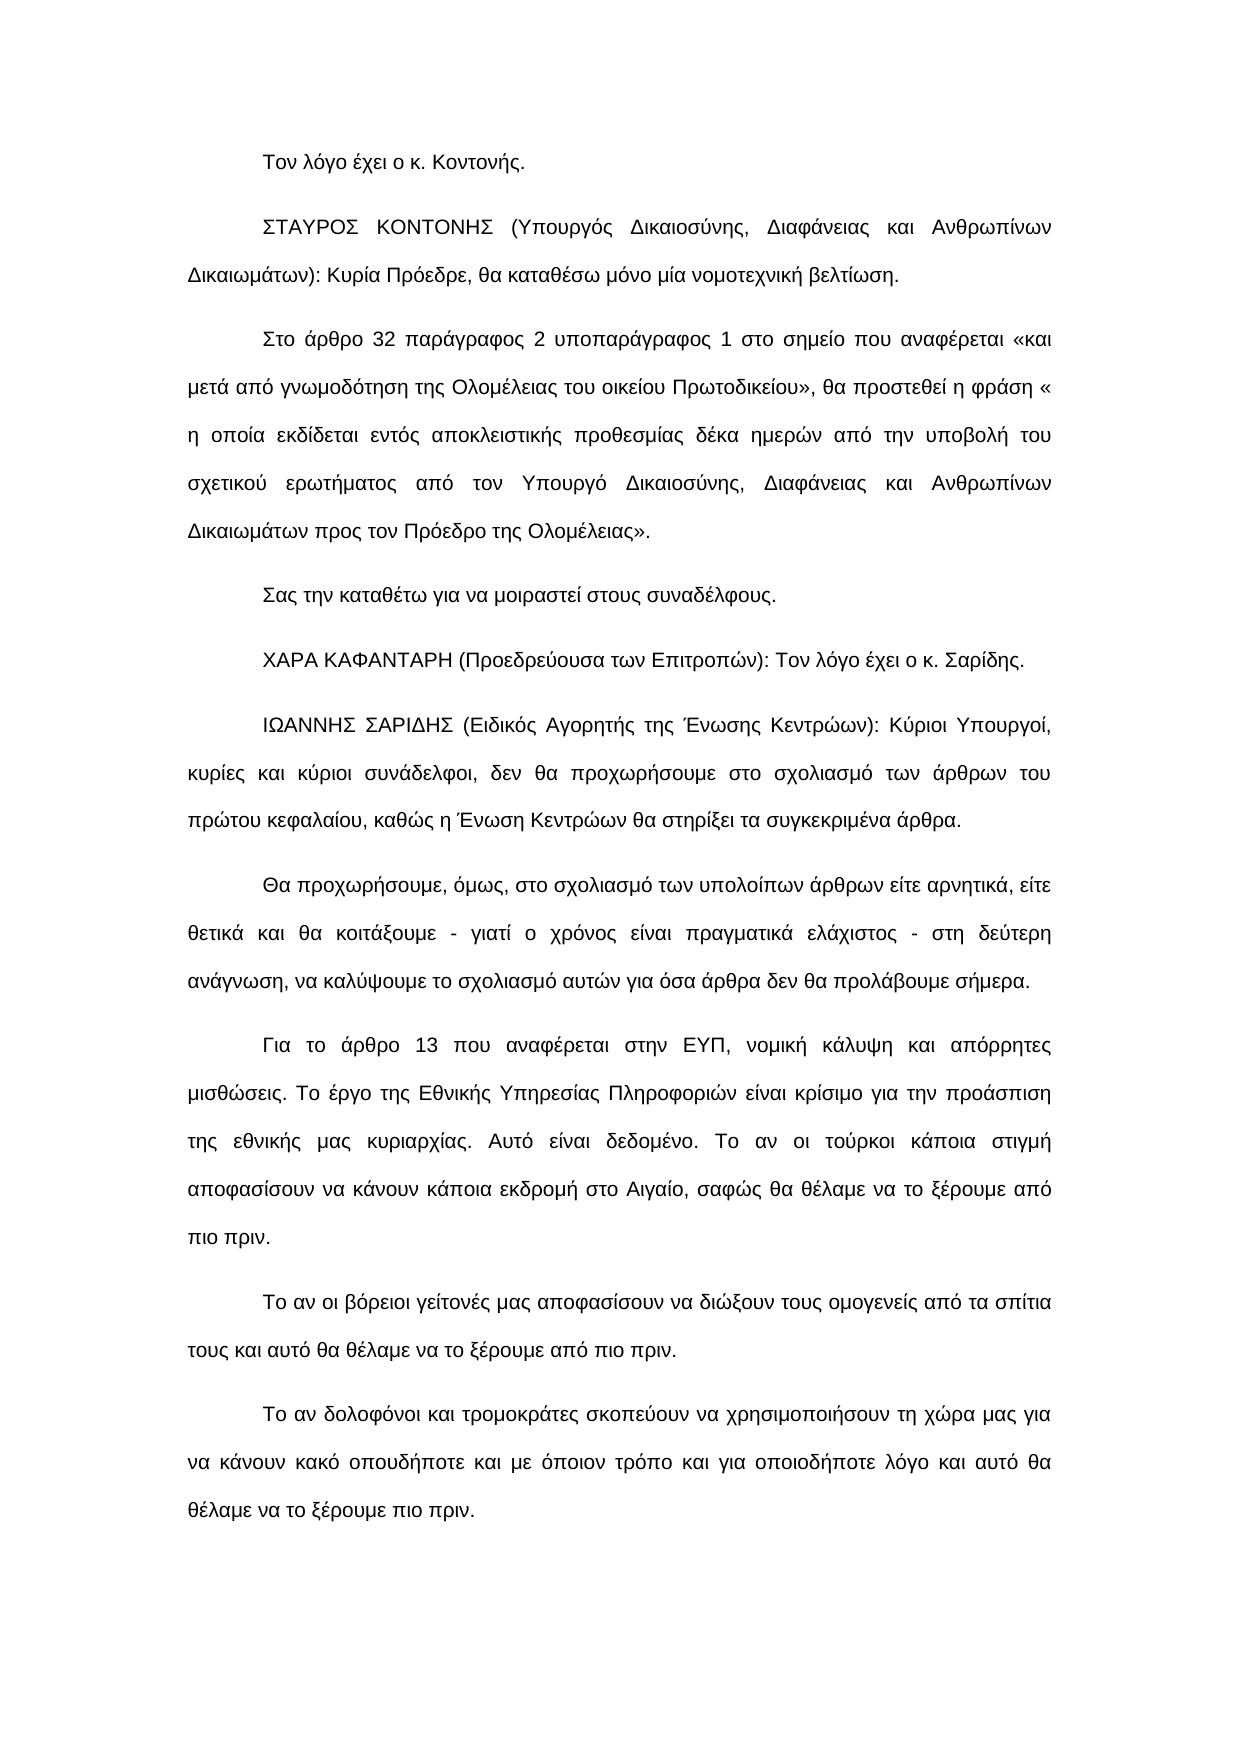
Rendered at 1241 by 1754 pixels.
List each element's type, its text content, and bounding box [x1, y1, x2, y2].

text ΣΤΑΥΡΟΣ ΚΟΝΤΟΝΗΣ (Υπουργός Δικαιοσύνης, Διαφάνειας και Ανθρωπίνων Δικαιωμάτων): Κυρία Πρόεδρε, θα καταθέσω μόνο μία νομοτεχνική βελτίωση. [187, 214, 1053, 286]
text Για το άρθρο 13 που αναφέρεται στην ΕΥΠ, νομική κάλυψη και απόρρητες μισθώσεις. Το έργο της Εθνικής Υπηρεσίας Πληροφοριών είναι κρίσιμο για την προάσπιση της εθνικής μας κυριαρχίας. Αυτό είναι δεδομένο. Το αν οι τούρκοι κάποια στιγμή αποφασίσουν να κάνουν κάποια εκδρομή στο Αιγαίο, σαφώς θα θέλαμε να το ξέρουμε από πιο πριν. [187, 1033, 1053, 1249]
text Το αν οι βόρειοι γείτονές μας αποφασίσουν να διώξουν τους ομογενείς από τα σπίτια τους και αυτό θα θέλαμε να το ξέρουμε από πιο πριν. [187, 1289, 1053, 1361]
text Τον λόγο έχει ο κ. Κοντονής. [187, 150, 1053, 174]
text Θα προχωρήσουμε, όμως, στο σχολιασμό των υπολοίπων άρθρων είτε αρνητικά, είτε θετικά και θα κοιτάξουμε - γιατί ο χρόνος είναι πραγματικά ελάχιστος - στη δεύτερη ανάγνωση, να καλύψουμε το σχολιασμό αυτών για όσα άρθρα δεν θα προλάβουμε σήμερα. [187, 873, 1053, 993]
text Το αν δολοφόνοι και τρομοκράτες σκοπεύουν να χρησιμοποιήσουν τη χώρα μας για να κάνουν κακό οπουδήποτε και με όποιον τρόπο και για οποιοδήποτε λόγο και αυτό θα θέλαμε να το ξέρουμε πιο πριν. [187, 1402, 1053, 1522]
text ΙΩΑΝΝΗΣ ΣΑΡΙΔΗΣ (Ειδικός Αγορητής της Ένωσης Κεντρώων): Κύριοι Υπουργοί, κυρίες και κύριοι συνάδελφοι, δεν θα προχωρήσουμε στο σχολιασμό των άρθρων του πρώτου κεφαλαίου, καθώς η Ένωση Κεντρώων θα στηρίξει τα συγκεκριμένα άρθρα. [187, 712, 1053, 832]
text Στο άρθρο 32 παράγραφος 2 υποπαράγραφος 1 στο σημείο που αναφέρεται «και μετά από γνωμοδότηση της Ολομέλειας του οικείου Πρωτοδικείου», θα προστεθεί η φράση « η οποία εκδίδεται εντός αποκλειστικής προθεσμίας δέκα ημερών από την υποβολή του σχετικού ερωτήματος από τον Υπουργό Δικαιοσύνης, Διαφάνειας και Ανθρωπίνων Δικαιωμάτων προς τον Πρόεδρο της Ολομέλειας». [187, 327, 1053, 543]
text ΧΑΡΑ ΚΑΦΑΝΤΑΡΗ (Προεδρεύουσα των Επιτροπών): Τον λόγο έχει ο κ. Σαρίδης. [187, 648, 1053, 672]
text Σας την καταθέτω για να μοιραστεί στους συναδέλφους. [187, 583, 1053, 607]
